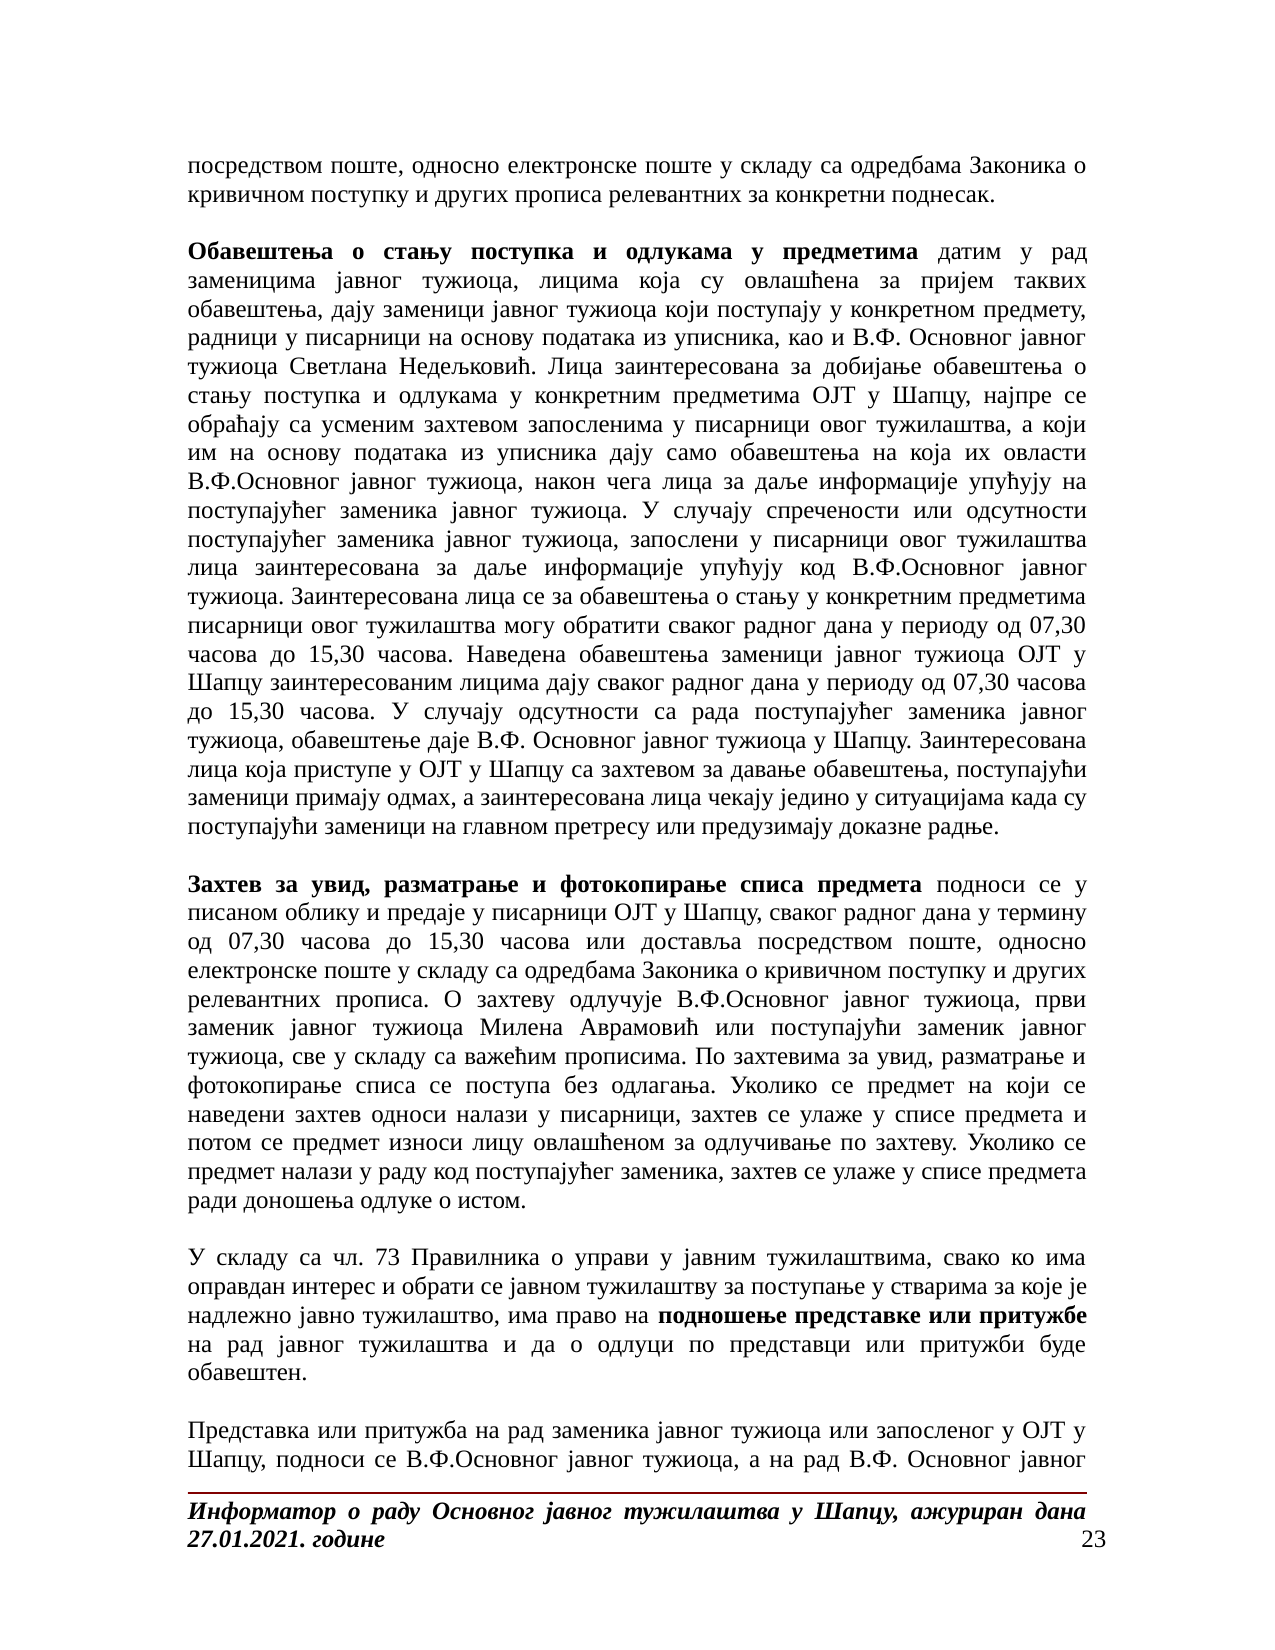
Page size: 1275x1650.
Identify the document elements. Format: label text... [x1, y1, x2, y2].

text Обавештења о стању поступка и одлукама у предметима датим у рад заменицима јавног тужиоца, лицима која су овлашћена за пријем таквих обавештења, дају заменици јавног тужиоца који поступају у конкретном предмету, радници у писарници на основу података из уписника, као и В.Ф. Основног јавног тужиоца Светлана Недељковић. Лица заинтересована за добијање обавештења о стању поступка и одлукама у конкретним предметима ОЈТ у Шапцу, најпре се обраћају са усменим захтевом запосленима у писарници овог тужилаштва, а који им на основу података из уписника дају само обавештења на која их овласти В.Ф.Основног јавног тужиоца, након чега лица за даље информације упућују на поступајућег заменика јавног тужиоца. У случају спречености или одсутности поступајућег заменика јавног тужиоца, запослени у писарници овог тужилаштва лица заинтересована за даље информације упућују код В.Ф.Основног јавног тужиоца. Заинтересована лица се за обавештења о стању у конкретним предметима писарници овог тужилаштва могу обратити сваког радног дана у периоду од 07,30 часова до 15,30 часова. Наведена обавештења заменици јавног тужиоца ОЈТ у Шапцу заинтересованим лицима дају сваког радног дана у периоду од 07,30 часова до 15,30 часова. У случају одсутности са рада поступајућег заменика јавног тужиоца, обавештење даје В.Ф. Основног јавног тужиоца у Шапцу. Заинтересована лица која приступе у ОЈТ у Шапцу са захтевом за давање обавештења, поступајући заменици примају одмах, а заинтересована лица чекају једино у ситуацијама када су поступајући заменици на главном претресу или предузимају доказне радње. [187, 236, 1087, 840]
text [187, 150, 1087, 207]
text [187, 1415, 1087, 1472]
text У складу са чл. 73 Правилника о управи у јавним тужилаштвима, свако ко има оправдан интерес и обрати се јавном тужилаштву за поступање у стварима за које је надлежно јавно тужилаштво, има право на подношење представке или притужбе на рад јавног тужилаштва и да о одлуци по представци или притужби буде обавештен. [187, 1242, 1087, 1386]
text Захтев за увид, разматрање и фотокопирање списа предмета подноси се у писаном облику и предаје у писарници ОЈТ у Шапцу, сваког радног дана у термину од 07,30 часова до 15,30 часова или доставља посредством поште, односно електронске поште у складу са одредбама Законика о кривичном поступку и других релевантних прописа. О захтеву одлучује В.Ф.Основног јавног тужиоца, први заменик јавног тужиоца Милена Аврамовић или поступајући заменик јавног тужиоца, све у складу са важећим прописима. По захтевима за увид, разматрање и фотокопирање списа се поступа без одлагања. Уколико се предмет на који се наведени захтев односи налази у писарници, захтев се улаже у списе предмета и потом се предмет износи лицу овлашћеном за одлучивање по захтеву. Уколико се предмет налази у раду код поступајућег заменика, захтев се улаже у списе предмета ради доношења одлуке о истом. [187, 869, 1087, 1214]
